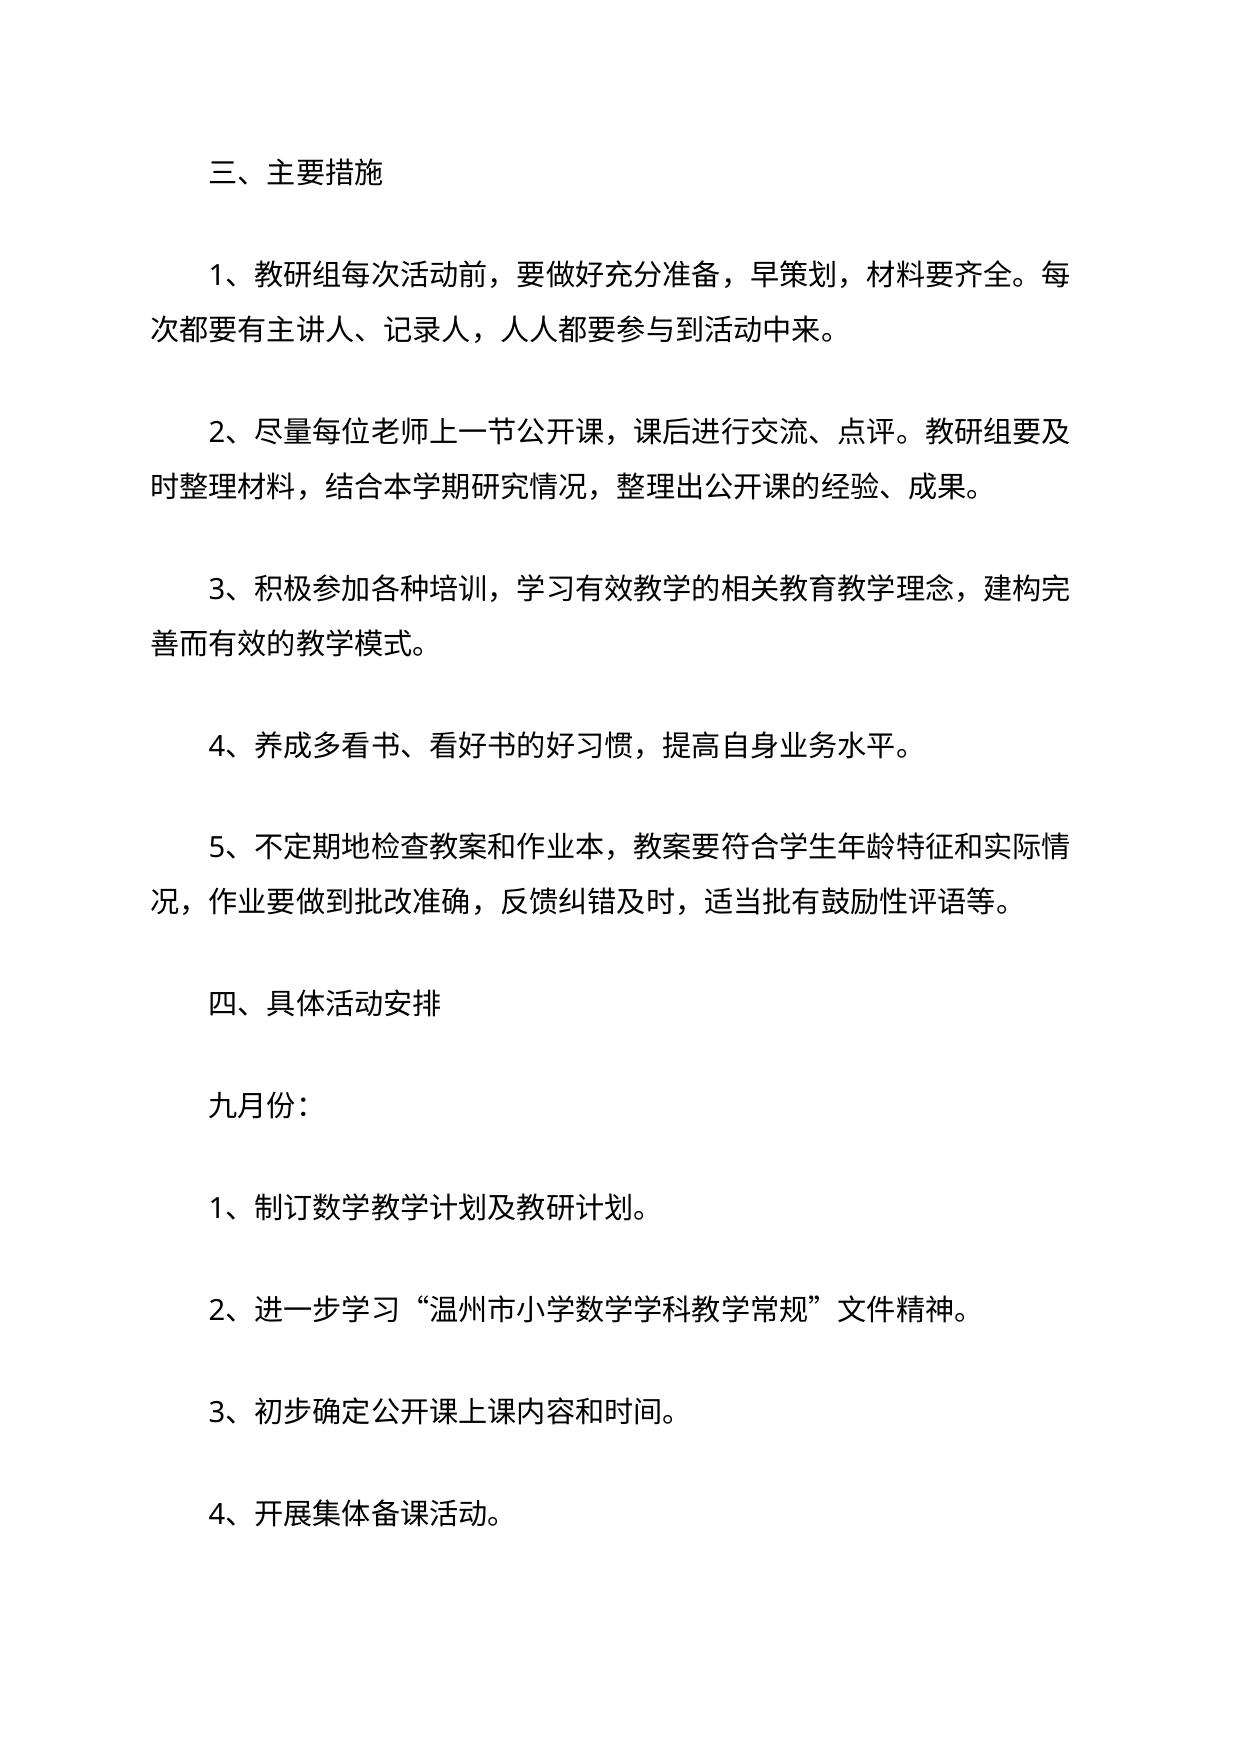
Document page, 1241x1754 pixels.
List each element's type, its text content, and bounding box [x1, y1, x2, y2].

text 3、积极参加各种培训，学习有效教学的相关教育教学理念，建构完善而有效的教学模式。 [150, 565, 1090, 663]
text 2、进一步学习“温州市小学数学学科教学常规”文件精神。 [150, 1286, 1090, 1329]
text 4、养成多看书、看好书的好习惯，提高自身业务水平。 [150, 722, 1090, 764]
text 四、具体活动安排 [150, 981, 1090, 1023]
text 5、不定期地检查教案和作业本，教案要符合学生年龄特征和实际情况，作业要做到批改准确，反馈纠错及时，适当批有鼓励性评语等。 [150, 824, 1090, 921]
text 九月份： [150, 1083, 1090, 1125]
text 2、尽量每位老师上一节公开课，课后进行交流、点评。教研组要及时整理材料，结合本学期研究情况，整理出公开课的经验、成果。 [150, 408, 1090, 506]
text 4、开展集体备课活动。 [150, 1490, 1090, 1533]
text 1、教研组每次活动前，要做好充分准备，早策划，材料要齐全。每次都要有主讲人、记录人，人人都要参与到活动中来。 [150, 252, 1090, 349]
text 3、初步确定公开课上课内容和时间。 [150, 1388, 1090, 1431]
text 1、制订数学教学计划及教研计划。 [150, 1184, 1090, 1227]
text 三、主要措施 [150, 150, 1090, 192]
